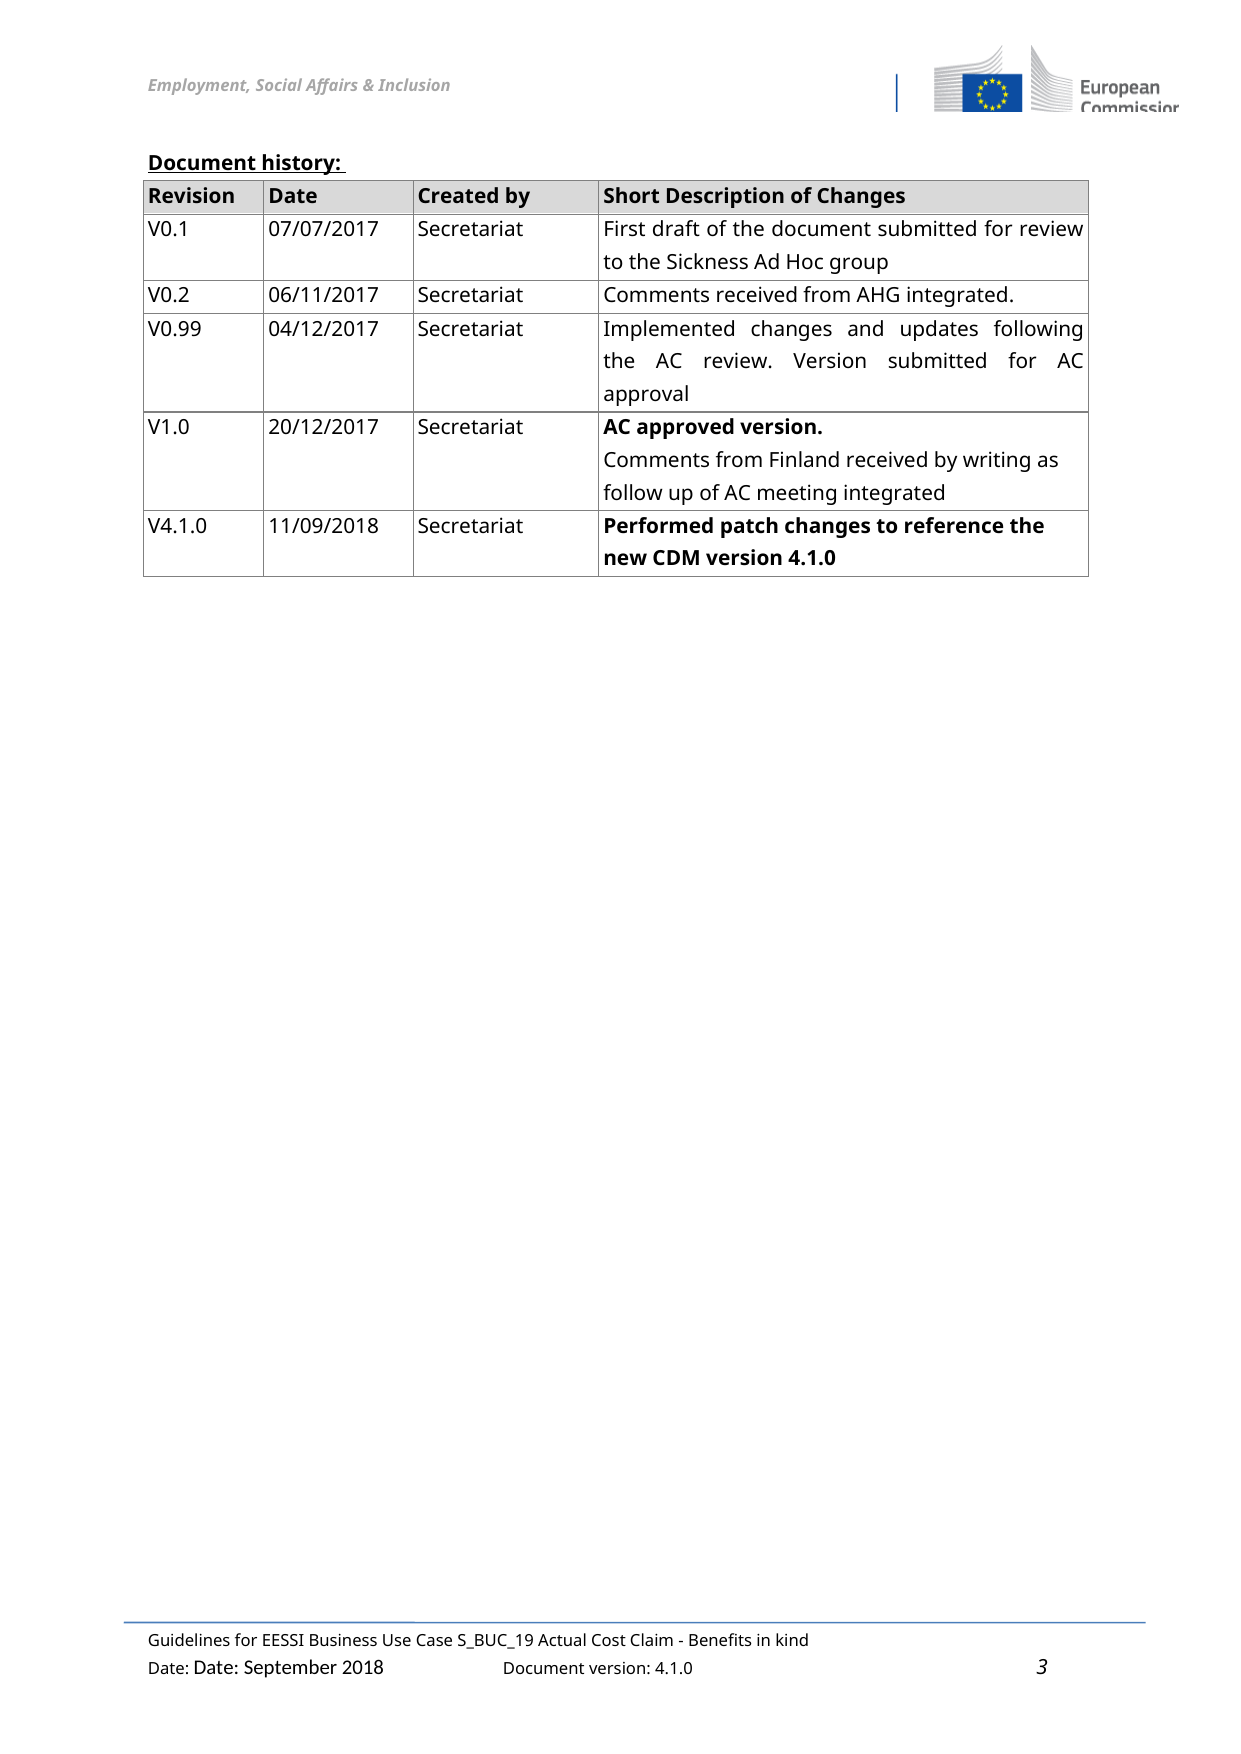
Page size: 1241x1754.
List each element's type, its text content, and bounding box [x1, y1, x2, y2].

table_cell 11/09/2018 [264, 511, 413, 576]
table_cell AC approved version. Comments from Finland received by writing as follow up of AC meeting integrated [599, 413, 1088, 510]
table_cell Secretariat [414, 413, 598, 510]
table_cell V1.0 [144, 413, 263, 510]
table_cell Secretariat [414, 314, 598, 411]
table_cell Implemented changes and updates following the AC review. Version submitted for AC approval [599, 314, 1088, 411]
table_cell V4.1.0 [144, 511, 263, 576]
table_cell V0.2 [144, 281, 263, 313]
table_cell Secretariat [414, 215, 598, 279]
table_cell 06/11/2017 [264, 281, 413, 313]
table_cell Secretariat [414, 511, 598, 576]
table_cell V0.1 [144, 215, 263, 279]
table_cell V0.99 [144, 314, 263, 411]
table_header Revision [144, 181, 263, 213]
table_cell 04/12/2017 [264, 314, 413, 411]
table_header Short Description of Changes [599, 181, 1088, 213]
table_header Date [264, 181, 413, 213]
table_cell Secretariat [414, 281, 598, 313]
table_cell 20/12/2017 [264, 413, 413, 510]
table_cell First draft of the document submitted for review to the Sickness Ad Hoc group [599, 215, 1088, 279]
table_header Created by [414, 181, 598, 213]
table_cell Comments received from AHG integrated. [599, 281, 1088, 313]
table_cell Performed patch changes to reference the new CDM version 4.1.0 [599, 511, 1088, 576]
text Document history: [148, 148, 1093, 176]
table_cell 07/07/2017 [264, 215, 413, 279]
picture [894, 45, 1178, 111]
